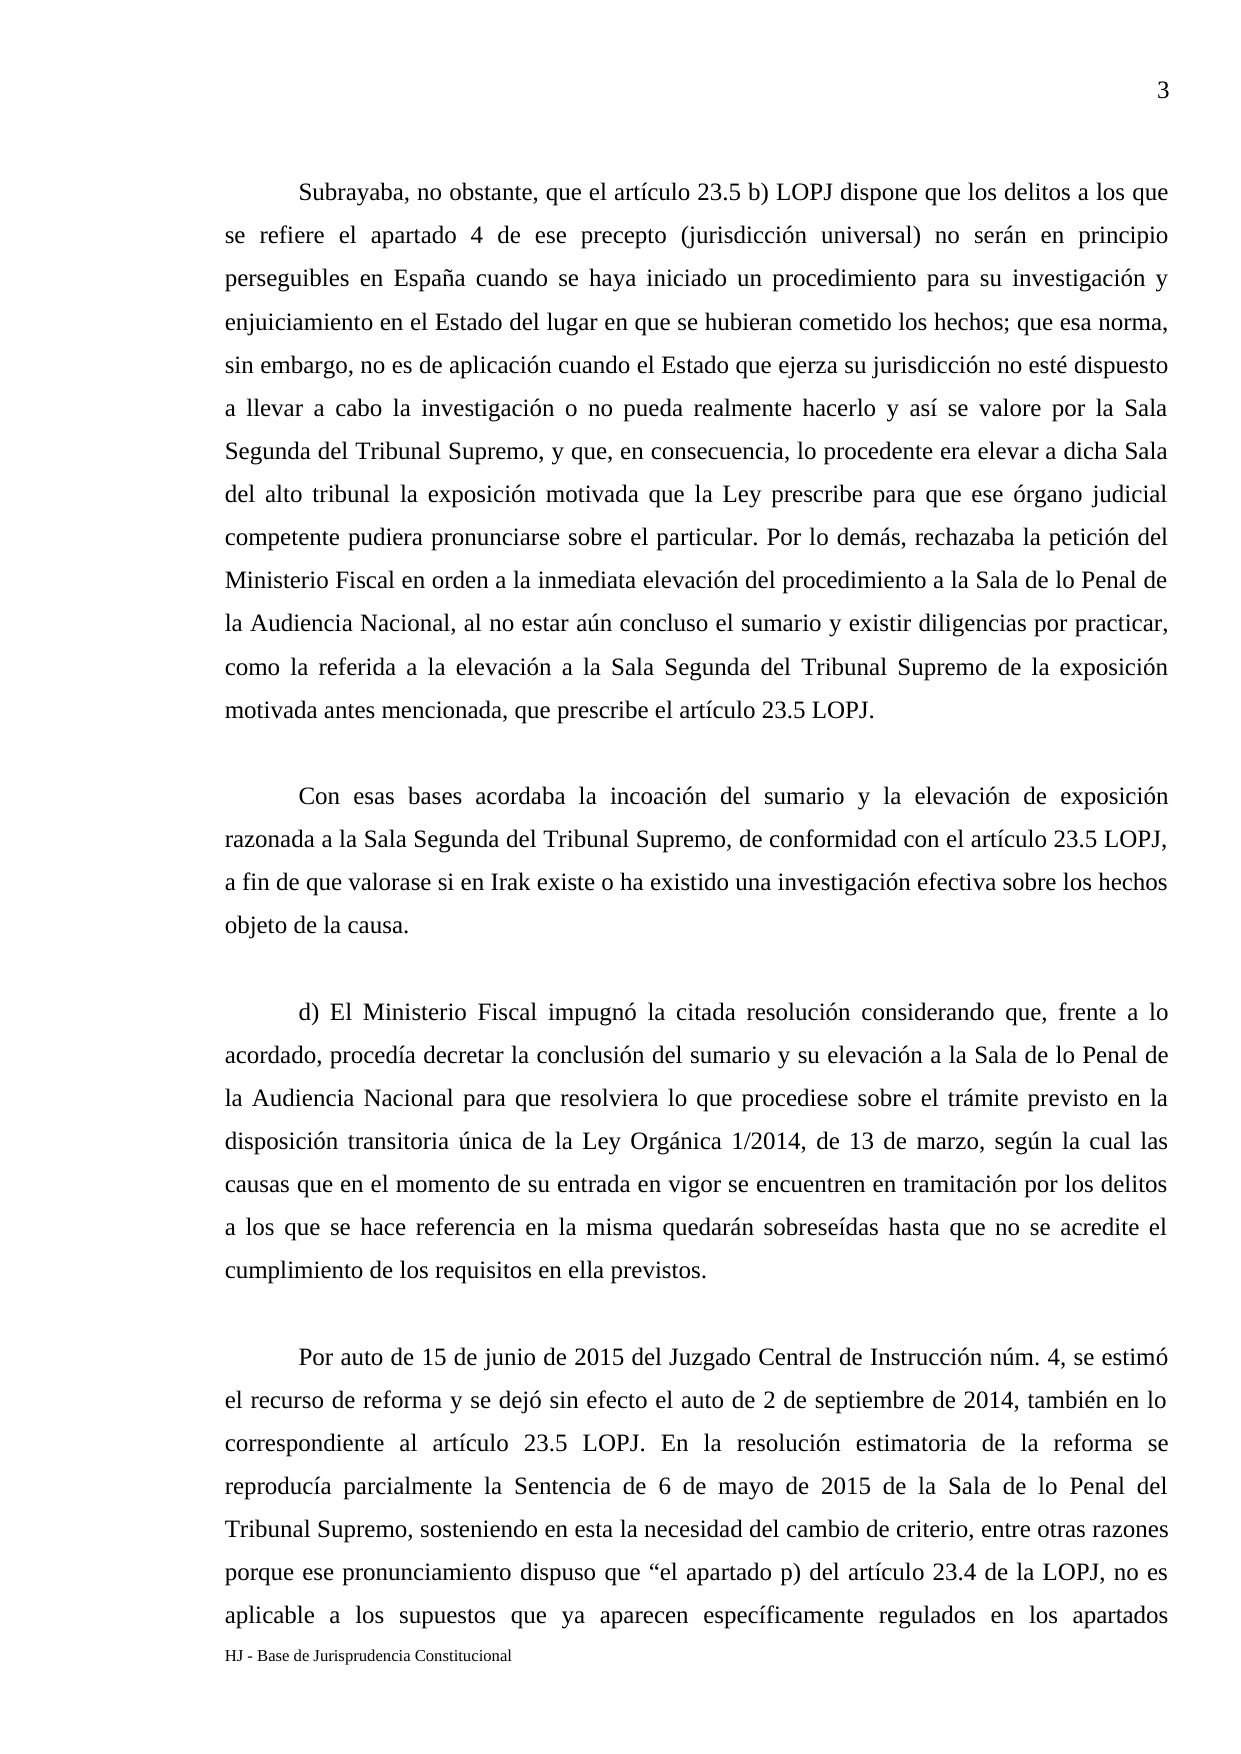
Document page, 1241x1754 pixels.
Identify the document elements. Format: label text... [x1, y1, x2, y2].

text Con esas bases acordaba la incoación del sumario y la elevación de exposición razonada a la Sala Segunda del Tribunal Supremo, de conformidad con el artículo 23.5 LOPJ, a fin de que valorase si en Irak existe o ha existido una investigación efectiva sobre los hechos objeto de la causa. [224, 781, 1169, 939]
text d) El Ministerio Fiscal impugnó la citada resolución considerando que, frente a lo acordado, procedía decretar la conclusión del sumario y su elevación a la Sala de lo Penal de la Audiencia Nacional para que resolviera lo que procediese sobre el trámite previsto en la disposición transitoria única de la Ley Orgánica 1/2014, de 13 de marzo, según la cual las causas que en el momento de su entrada en vigor se encuentren en tramitación por los delitos a los que se hace referencia en la misma quedarán sobreseídas hasta que no se acredite el cumplimiento de los requisitos en ella previstos. [224, 997, 1169, 1284]
text Subrayaba, no obstante, que el artículo 23.5 b) LOPJ dispone que los delitos a los que se refiere el apartado 4 de ese precepto (jurisdicción universal) no serán en principio perseguibles en España cuando se haya iniciado un procedimiento para su investigación y enjuiciamiento en el Estado del lugar en que se hubieran cometido los hechos; que esa norma, sin embargo, no es de aplicación cuando el Estado que ejerza su jurisdicción no esté dispuesto a llevar a cabo la investigación o no pueda realmente hacerlo y así se valore por la Sala Segunda del Tribunal Supremo, y que, en consecuencia, lo procedente era elevar a dicha Sala del alto tribunal la exposición motivada que la Ley prescribe para que ese órgano judicial competente pudiera pronunciarse sobre el particular. Por lo demás, rechazaba la petición del Ministerio Fiscal en orden a la inmediata elevación del procedimiento a la Sala de lo Penal de la Audiencia Nacional, al no estar aún concluso el sumario y existir diligencias por practicar, como la referida a la elevación a la Sala Segunda del Tribunal Supremo de la exposición motivada antes mencionada, que prescribe el artículo 23.5 LOPJ. [224, 177, 1169, 723]
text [224, 1342, 1169, 1629]
